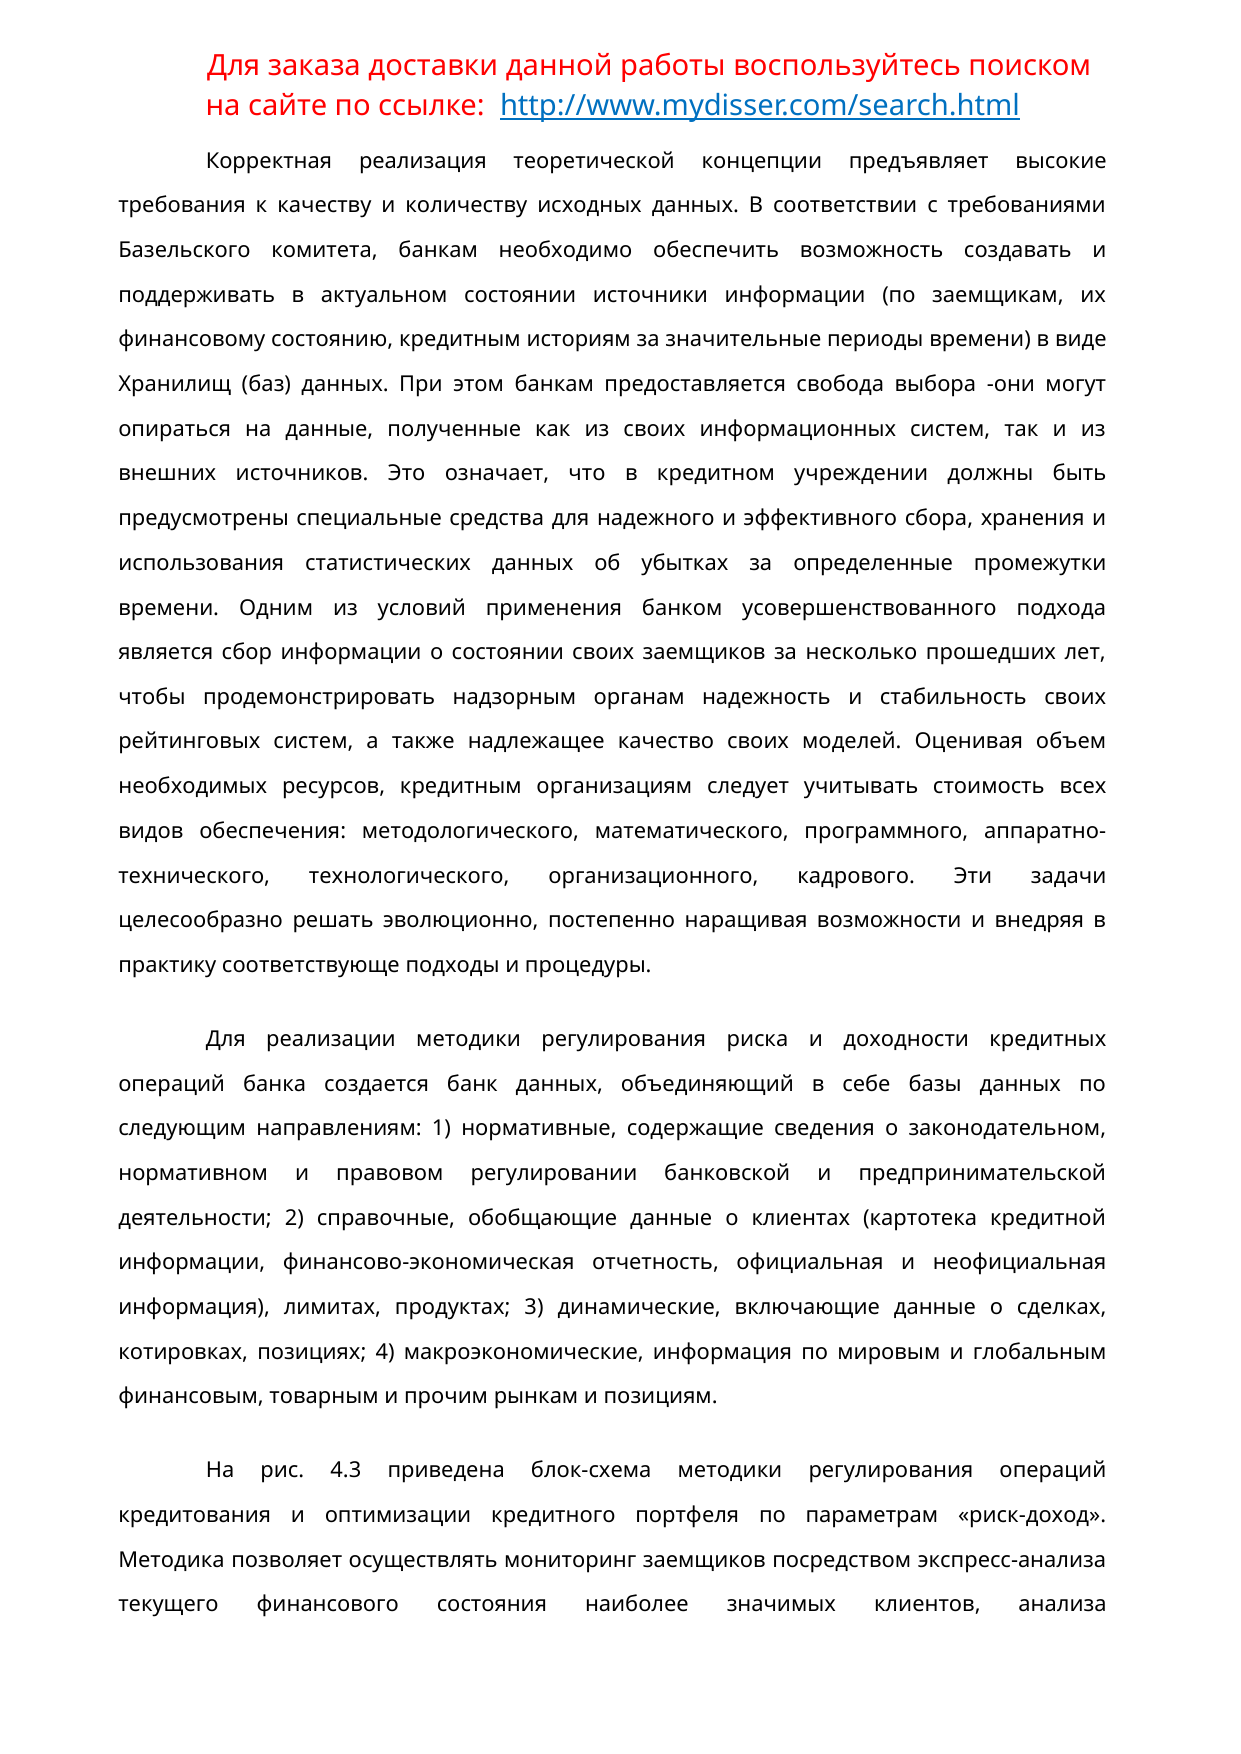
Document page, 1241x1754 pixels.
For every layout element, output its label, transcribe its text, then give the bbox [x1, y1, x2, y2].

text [118, 1454, 1107, 1618]
text Для реализации методики регулирования риска и доходности кредитных операций банка создается банк данных, объединяющий в себе базы данных по следующим направлениям: 1) нормативные, содержащие сведения о законодательном, нормативном и правовом регулировании банковской и предпринимательской деятельности; 2) справочные, обобщающие данные о клиентах (картотека кредитной информации, финансово-экономическая отчетность, официальная и неофициальная информация), лимитах, продуктах; 3) динамические, включающие данные о сделках, котировках, позициях; 4) макроэкономические, информация по мировым и глобальным финансовым, товарным и прочим рынкам и позициям. [118, 1023, 1107, 1410]
text Корректная реализация теоретической концепции предъявляет высокие требования к качеству и количеству исходных данных. В соответствии с требованиями Базельского комитета, банкам необходимо обеспечить возможность создавать и поддерживать в актуальном состоянии источники информации (по заемщикам, их финансовому состоянию, кредитным историям за значительные периоды времени) в виде Хранилищ (баз) данных. При этом банкам предоставляется свобода выбора -они могут опираться на данные, полученные как из своих информационных систем, так и из внешних источников. Это означает, что в кредитном учреждении должны быть предусмотрены специальные средства для надежного и эффективного сбора, хранения и использования статистических данных об убытках за определенные промежутки времени. Одним из условий применения банком усовершенствованного подхода является сбор информации о состоянии своих заемщиков за несколько прошедших лет, чтобы продемонстрировать надзорным органам надежность и стабильность своих рейтинговых систем, а также надлежащее качество своих моделей. Оценивая объем необходимых ресурсов, кредитным организациям следует учитывать стоимость всех видов обеспечения: методологического, математического, программного, аппаратно-технического, технологического, организационного, кадрового. Эти задачи целесообразно решать эволюционно, постепенно наращивая возможности и внедряя в практику соответствующе подходы и процедуры. [118, 144, 1107, 979]
